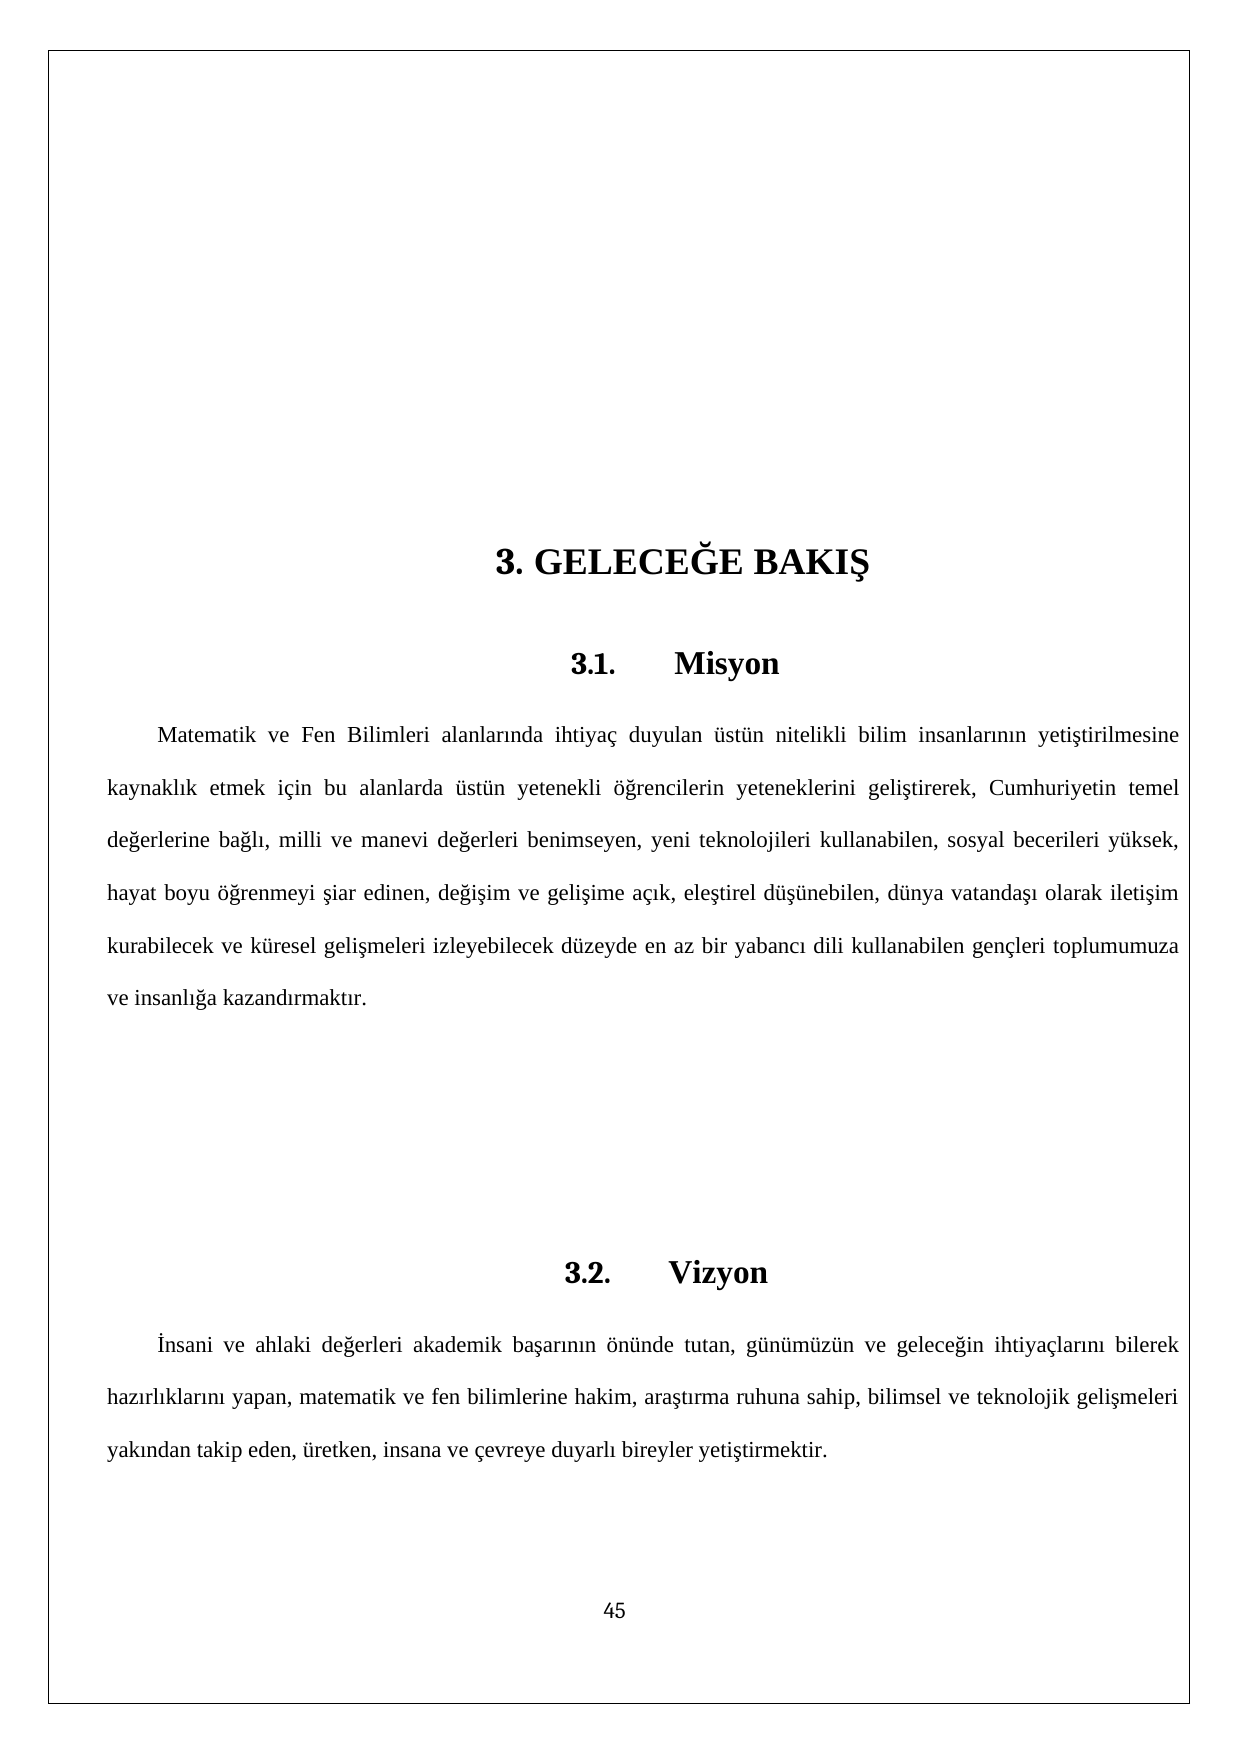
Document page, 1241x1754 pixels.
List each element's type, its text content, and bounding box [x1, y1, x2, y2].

subtitle GELECEĞE BAKIŞ [185, 539, 1181, 583]
subtitle Vizyon [107, 1253, 1181, 1292]
subtitle Misyon [170, 643, 1181, 682]
text Matematik ve Fen Bilimleri alanlarında ihtiyaç duyulan üstün nitelikli bilim insanlarının yetiştirilmesine kaynaklık etmek için bu alanlarda üstün yetenekli öğrencilerin yeteneklerini geliştirerek, Cumhuriyetin temel değerlerine bağlı, milli ve manevi değerleri benimseyen, yeni teknolojileri kullanabilen, sosyal becerileri yüksek, hayat boyu öğrenmeyi şiar edinen, değişim ve gelişime açık, eleştirel düşünebilen, dünya vatandaşı olarak iletişim kurabilecek ve küresel gelişmeleri izleyebilecek düzeyde en az bir yabancı dili kullanabilen gençleri toplumumuza ve insanlığa kazandırmaktır. [107, 721, 1181, 1011]
text İnsani ve ahlaki değerleri akademik başarının önünde tutan, günümüzün ve geleceğin ihtiyaçlarını bilerek hazırlıklarını yapan, matematik ve fen bilimlerine hakim, araştırma ruhuna sahip, bilimsel ve teknolojik gelişmeleri yakından takip eden, üretken, insana ve çevreye duyarlı bireyler yetiştirmektir. [107, 1331, 1181, 1462]
